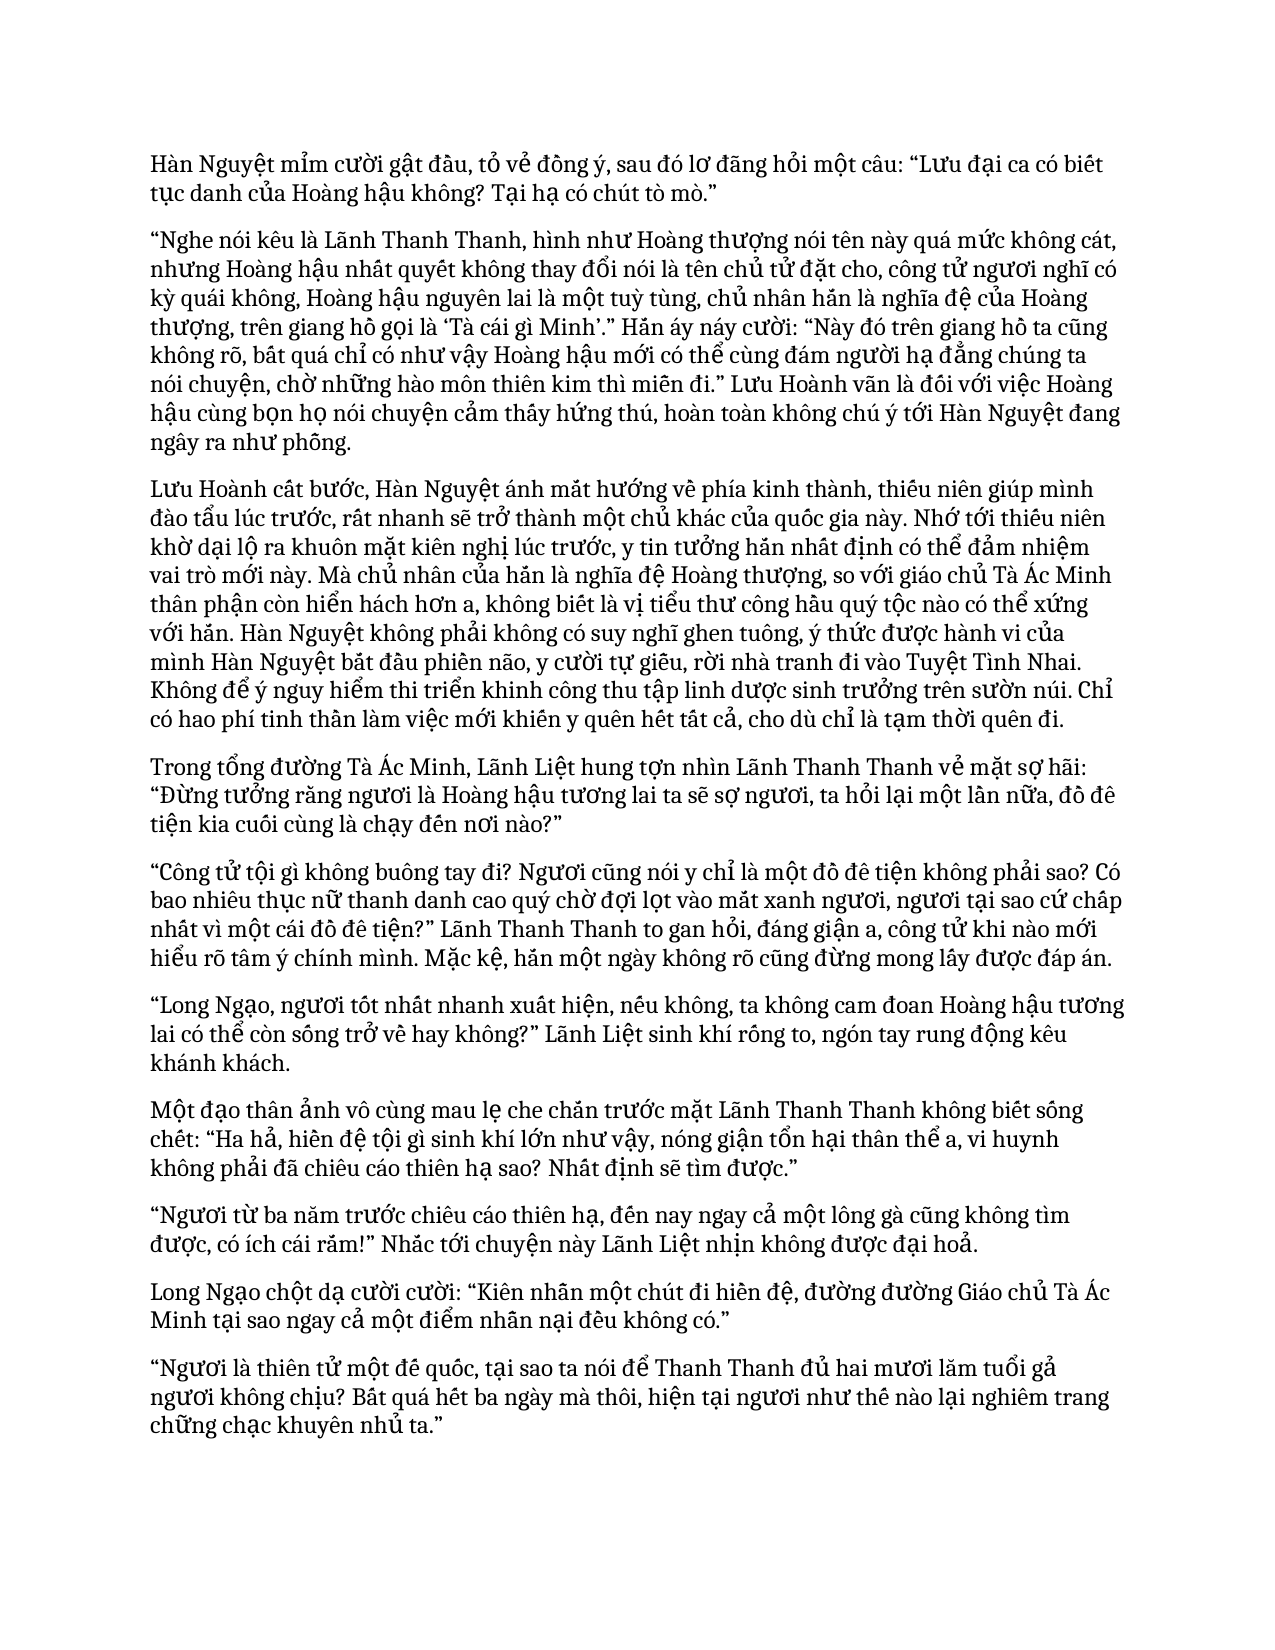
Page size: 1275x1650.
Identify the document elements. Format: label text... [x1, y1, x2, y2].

text Một đạo thân ảnh vô cùng mau lẹ che chắn trước mặt Lãnh Thanh Thanh không biết sống chết: “Ha hả, hiền đệ tội gì sinh khí lớn như vậy, nóng giận tổn hại thân thể a, vi huynh không phải đã chiêu cáo thiên hạ sao? Nhất định sẽ tìm được.” [150, 1096, 1125, 1182]
text “Long Ngạo, ngươi tốt nhất nhanh xuất hiện, nếu không, ta không cam đoan Hoàng hậu tương lai có thể còn sống trở về hay không?” Lãnh Liệt sinh khí rống to, ngón tay rung động kêu khánh khách. [150, 991, 1125, 1077]
text Long Ngạo chột dạ cười cười: “Kiên nhẫn một chút đi hiền đệ, đường đường Giáo chủ Tà Ác Minh tại sao ngay cả một điểm nhẫn nại đều không có.” [150, 1277, 1125, 1335]
text Hàn Nguyệt mỉm cười gật đầu, tỏ vẻ đồng ý, sau đó lơ đãng hỏi một câu: “Lưu đại ca có biết tục danh của Hoàng hậu không? Tại hạ có chút tò mò.” [150, 150, 1125, 207]
text “Ngươi từ ba năm trước chiêu cáo thiên hạ, đến nay ngay cả một lông gà cũng không tìm được, có ích cái rắm!” Nhắc tới chuyện này Lãnh Liệt nhịn không được đại hoả. [150, 1201, 1125, 1259]
text “Ngươi là thiên tử một đế quốc, tại sao ta nói để Thanh Thanh đủ hai mươi lăm tuổi gả ngươi không chịu? Bất quá hết ba ngày mà thôi, hiện tại ngươi như thế nào lại nghiêm trang chững chạc khuyên nhủ ta.” [150, 1354, 1125, 1440]
text Lưu Hoành cất bước, Hàn Nguyệt ánh mắt hướng về phía kinh thành, thiếu niên giúp mình đào tẩu lúc trước, rất nhanh sẽ trở thành một chủ khác của quốc gia này. Nhớ tới thiếu niên khờ dại lộ ra khuôn mặt kiên nghị lúc trước, y tin tưởng hắn nhất định có thể đảm nhiệm vai trò mới này. Mà chủ nhân của hắn là nghĩa đệ Hoàng thượng, so với giáo chủ Tà Ác Minh thân phận còn hiển hách hơn a, không biết là vị tiểu thư công hầu quý tộc nào có thể xứng với hắn. Hàn Nguyệt không phải không có suy nghĩ ghen tuông, ý thức được hành vi của mình Hàn Nguyệt bắt đầu phiền não, y cười tự giễu, rời nhà tranh đi vào Tuyệt Tình Nhai. Không để ý nguy hiểm thi triển khinh công thu tập linh dược sinh trưởng trên sườn núi. Chỉ có hao phí tinh thần làm việc mới khiến y quên hết tất cả, cho dù chỉ là tạm thời quên đi. [150, 475, 1125, 734]
text “Nghe nói kêu là Lãnh Thanh Thanh, hình như Hoàng thượng nói tên này quá mức không cát, nhưng Hoàng hậu nhất quyết không thay đổi nói là tên chủ tử đặt cho, công tử ngươi nghĩ có kỳ quái không, Hoàng hậu nguyên lai là một tuỳ tùng, chủ nhân hắn là nghĩa đệ của Hoàng thượng, trên giang hồ gọi là ‘Tà cái gì Minh’.” Hắn áy náy cười: “Này đó trên giang hồ ta cũng không rõ, bất quá chỉ có như vậy Hoàng hậu mới có thể cùng đám người hạ đẳng chúng ta nói chuyện, chờ những hào môn thiên kim thì miễn đi.” Lưu Hoành vãn là đối với việc Hoàng hậu cùng bọn họ nói chuyện cảm thấy hứng thú, hoàn toàn không chú ý tới Hàn Nguyệt đang ngây ra như phỗng. [150, 226, 1125, 456]
text “Công tử tội gì không buông tay đi? Ngươi cũng nói y chỉ là một đồ đê tiện không phải sao? Có bao nhiêu thục nữ thanh danh cao quý chờ đợi lọt vào mắt xanh ngươi, ngươi tại sao cứ chấp nhất vì một cái đồ đê tiện?” Lãnh Thanh Thanh to gan hỏi, đáng giận a, công tử khi nào mới hiểu rõ tâm ý chính mình. Mặc kệ, hắn một ngày không rõ cũng đừng mong lấy được đáp án. [150, 857, 1125, 972]
text Trong tổng đường Tà Ác Minh, Lãnh Liệt hung tợn nhìn Lãnh Thanh Thanh vẻ mặt sợ hãi: “Đừng tưởng rằng ngươi là Hoàng hậu tương lai ta sẽ sợ ngươi, ta hỏi lại một lần nữa, đồ đê tiện kia cuối cùng là chạy đến nơi nào?” [150, 752, 1125, 839]
